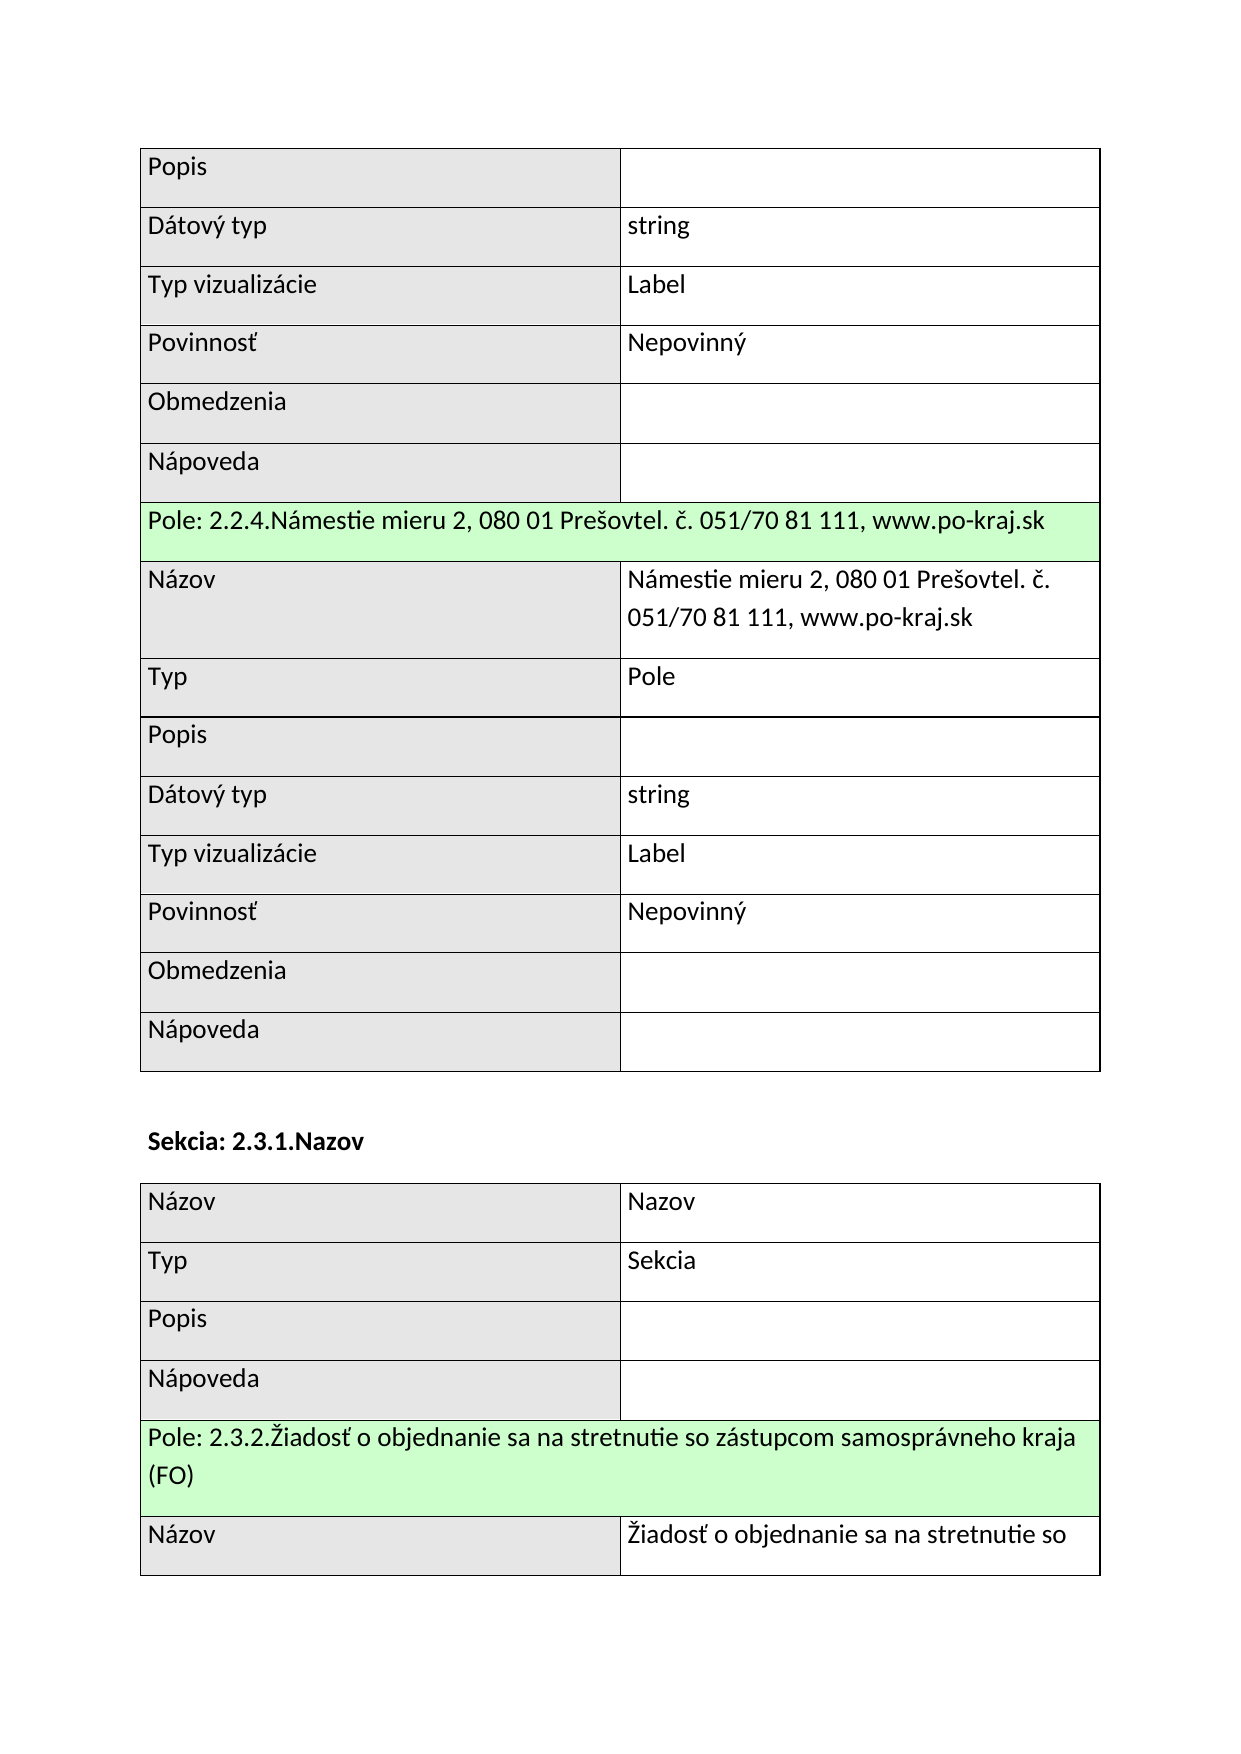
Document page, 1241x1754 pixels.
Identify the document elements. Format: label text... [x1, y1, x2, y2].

table_cell Nepovinný [621, 326, 1099, 383]
table_cell [621, 444, 1099, 502]
table_cell Pole: 2.2.4.Námestie mieru 2, 080 01 Prešovtel. č. 051/70 81 111, www.po-kraj.sk [141, 503, 1099, 561]
table_cell Typ [141, 1243, 620, 1301]
table_cell Obmedzenia [141, 384, 620, 443]
table_cell [621, 953, 1099, 1012]
table_cell [621, 1302, 1099, 1360]
table_cell string [621, 208, 1099, 266]
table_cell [621, 1517, 1099, 1575]
table_cell Názov [141, 562, 620, 658]
table_cell Nápoveda [141, 1361, 620, 1419]
table_cell Label [621, 836, 1099, 893]
table_cell Pole [621, 659, 1099, 716]
table_cell Popis [141, 718, 620, 776]
table_cell Typ vizualizácie [141, 267, 620, 324]
table_cell Obmedzenia [141, 953, 620, 1012]
table_cell [621, 1013, 1099, 1071]
table_cell Povinnosť [141, 326, 620, 383]
table_header Názov [141, 1184, 620, 1242]
table_cell Názov [141, 1517, 620, 1575]
text Sekcia: 2.3.1.Nazov [148, 1124, 1093, 1157]
table_cell Nápoveda [141, 1013, 620, 1071]
table_cell [621, 718, 1099, 776]
table_header Nazov [621, 1184, 1099, 1242]
table_cell [621, 1361, 1099, 1419]
table_cell Typ [141, 659, 620, 716]
table_cell Popis [141, 1302, 620, 1360]
table_cell Sekcia [621, 1243, 1099, 1301]
table_cell Pole: 2.3.2.Žiadosť o objednanie sa na stretnutie so zástupcom samosprávneho kraja (FO) [141, 1421, 1099, 1516]
table_cell Popis [141, 149, 620, 207]
table_cell [621, 384, 1099, 443]
table_cell Dátový typ [141, 208, 620, 266]
table_cell Námestie mieru 2, 080 01 Prešovtel. č. 051/70 81 111, www.po-kraj.sk [621, 562, 1099, 658]
table_cell Nápoveda [141, 444, 620, 502]
table_cell [621, 149, 1099, 207]
table_cell Dátový typ [141, 777, 620, 835]
table_cell Label [621, 267, 1099, 324]
table_cell Povinnosť [141, 895, 620, 952]
table_cell string [621, 777, 1099, 835]
table_cell Nepovinný [621, 895, 1099, 952]
table_cell Typ vizualizácie [141, 836, 620, 893]
